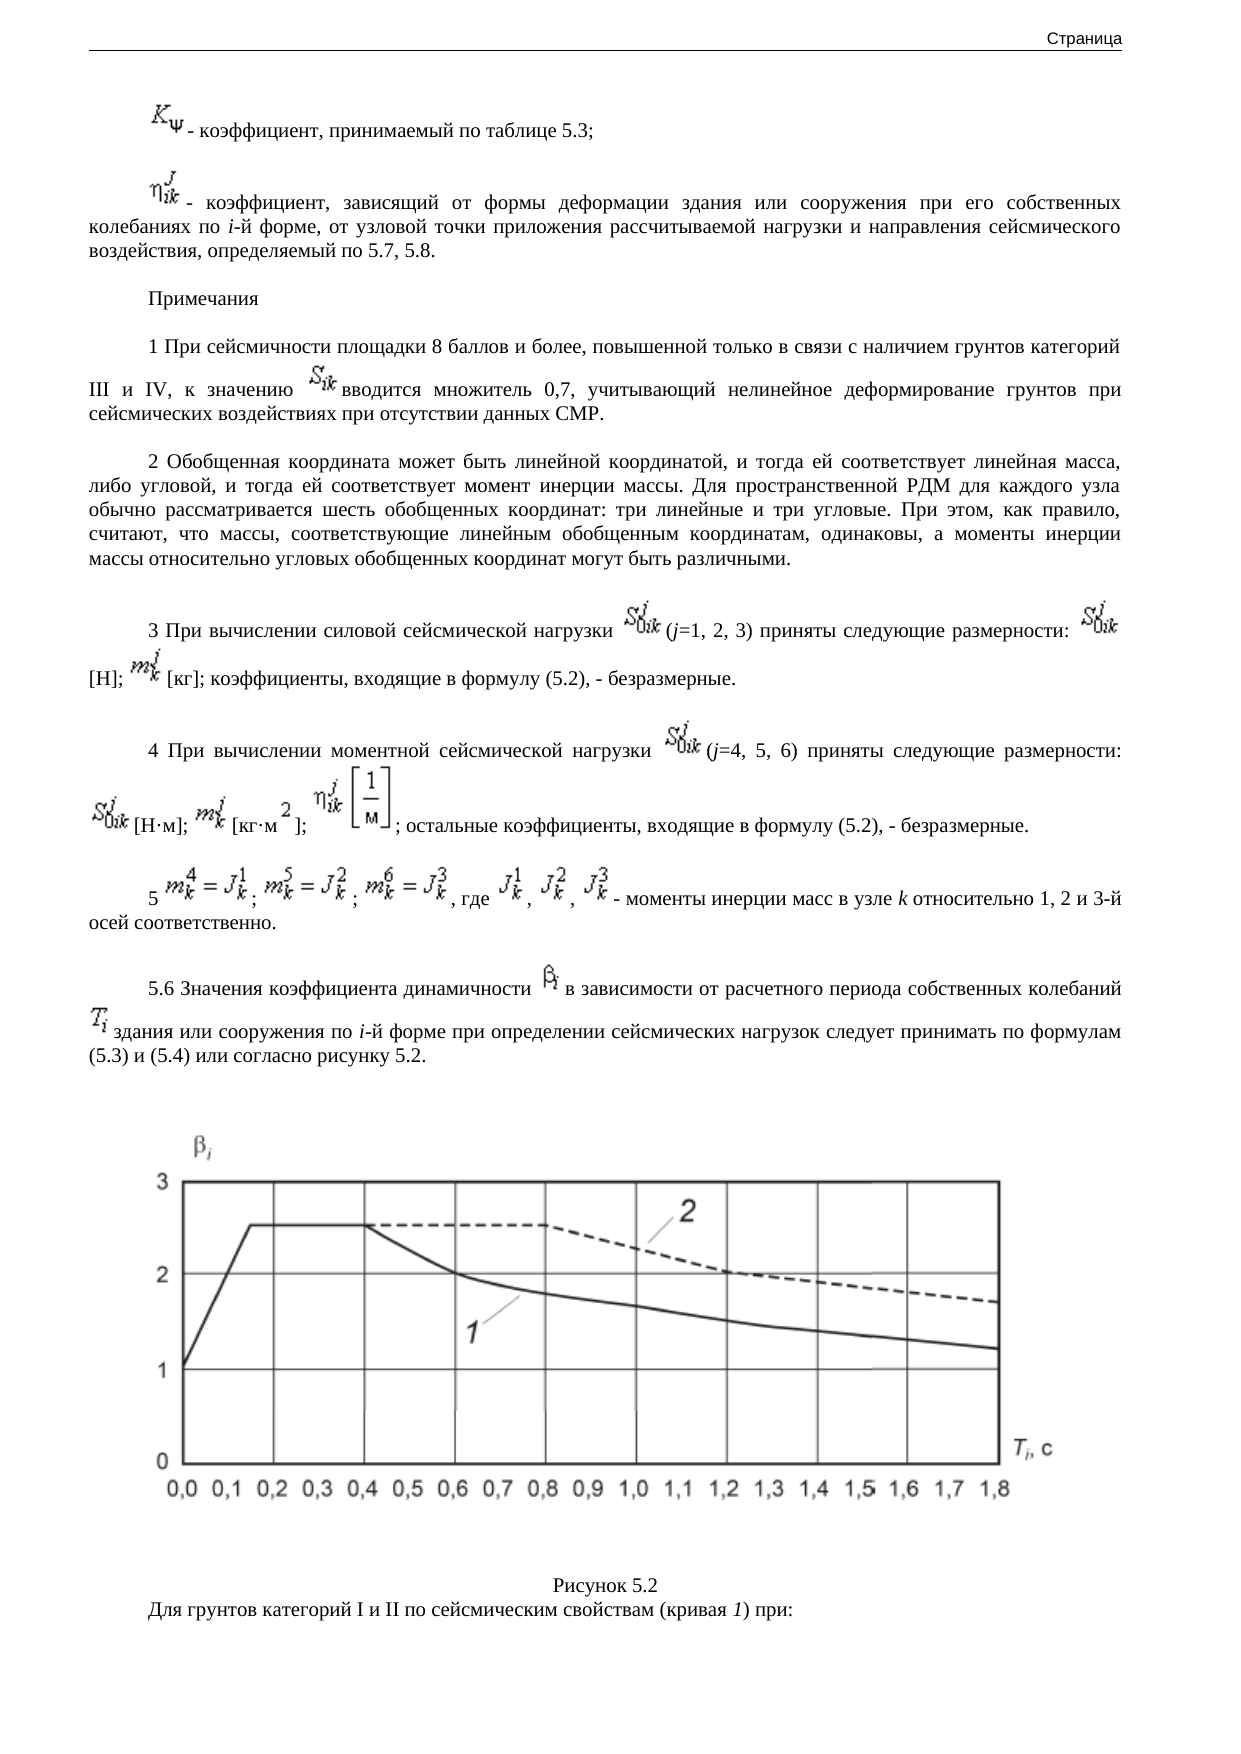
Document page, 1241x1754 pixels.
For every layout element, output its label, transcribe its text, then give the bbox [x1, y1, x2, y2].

picture [88, 1000, 114, 1039]
text Рисунок 5.2 [89, 1573, 1122, 1597]
picture [538, 957, 565, 996]
picture [363, 861, 451, 906]
text Для грунтов категорий I и II по сейсмическим свойствам (кривая 1) при: [89, 1597, 1122, 1621]
picture [128, 641, 167, 686]
text Примечания [89, 286, 1122, 310]
picture [147, 98, 187, 138]
text - коэффициент, принимаемый по таблице 5.3; [89, 98, 1122, 142]
picture [163, 861, 252, 906]
table_header [74, 1120, 1137, 1520]
picture [580, 861, 614, 906]
text 5 ; ; , где , , - моменты инерции масс в узле k относительно 1, 2 и 3-й осей соответственно. [89, 861, 1122, 934]
picture [495, 861, 527, 906]
picture [147, 165, 186, 210]
picture [277, 797, 294, 833]
picture [1077, 593, 1123, 638]
text 1 При сейсмичности площадки 8 баллов и более, повышенной только в связи с наличием грунтов категорий III и IV, к значению вводится множитель 0,7, учитывающий нелинейное деформирование грунтов при сейсмических воздействиях при отсутствии данных СМР. [89, 334, 1122, 425]
picture [151, 1131, 1060, 1508]
picture [537, 861, 570, 906]
text - коэффициент, зависящий от формы деформации здания или сооружения при его собственных колебаниях по i-й форме, от узловой точки приложения рассчитываемой нагрузки и направления сейсмического воздействия, определяемый по 5.7, 5.8. [89, 166, 1122, 262]
text 3 При вычислении силовой сейсмической нагрузки (j=1, 2, 3) приняты следующие размерности: [H]; [кг]; коэффициенты, входящие в формулу (5.2), - безразмерные. [89, 593, 1122, 690]
picture [262, 861, 352, 906]
picture [620, 593, 666, 638]
picture [661, 714, 706, 758]
text 4 При вычислении моментной сейсмической нагрузки (j=4, 5, 6) приняты следующие размерности: [H·м]; [кг·м]; ; остальные коэффициенты, входящие в формулу (5.2), - безразмерные. [89, 714, 1122, 837]
text 2 Обобщенная координата может быть линейной координатой, и тогда ей соответствует линейная масса, либо угловой, и тогда ей соответствует момент инерции массы. Для пространственной РДМ для каждого узла обычно рассматривается шесть обобщенных координат: три линейные и три угловые. При этом, как правило, считают, что массы, соответствующие линейным обобщенным координатам, одинаковы, а моменты инерции массы относительно угловых обобщенных координат могут быть различными. [89, 449, 1122, 569]
picture [305, 358, 342, 397]
picture [193, 789, 232, 833]
picture [312, 762, 395, 833]
text 5.6 Значения коэффициента динамичности в зависимости от расчетного периода собственных колебаний здания или сооружения по i-й форме при определении сейсмических нагрузок следует принимать по формулам (5.3) и (5.4) или согласно рисунку 5.2. [89, 958, 1122, 1067]
picture [88, 789, 134, 833]
